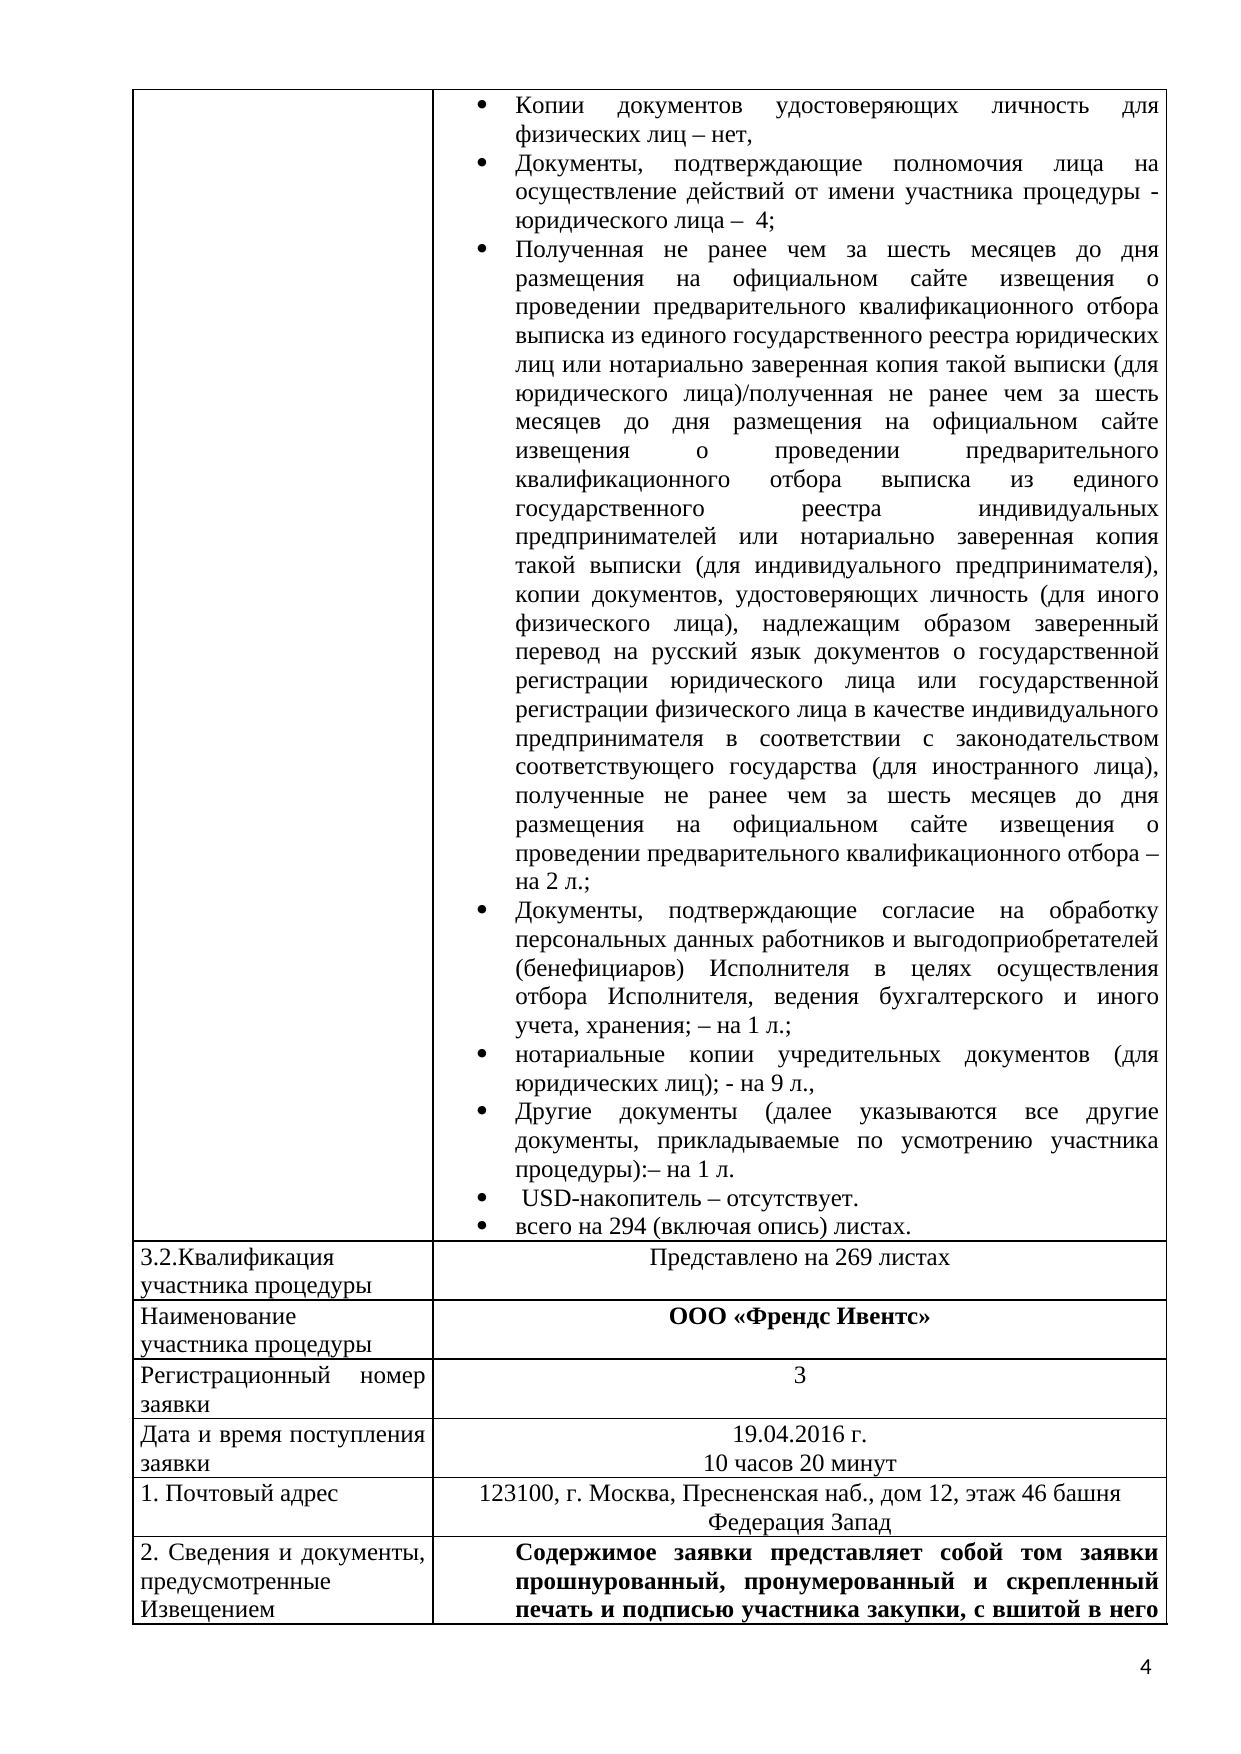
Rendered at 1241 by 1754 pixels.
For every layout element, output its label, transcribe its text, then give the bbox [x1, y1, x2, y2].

table_cell 3 [434, 1360, 1166, 1417]
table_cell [434, 1537, 1166, 1623]
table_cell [134, 1537, 432, 1623]
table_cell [134, 90, 432, 1240]
table_cell Наименование участника процедуры [134, 1301, 432, 1358]
table_cell Дата и время поступления заявки [134, 1419, 432, 1476]
table_cell 1. Почтовый адрес [134, 1478, 432, 1536]
table_cell ООО «Френдс Ивентс» [434, 1301, 1166, 1358]
table_cell Представлено на 269 листах [434, 1242, 1166, 1299]
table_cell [434, 90, 1166, 1240]
table_cell 3.2.Квалификация участника процедуры [134, 1242, 432, 1299]
table_cell 123100, г. Москва, Пресненская наб., дом 12, этаж 46 башня Федерация Запад [434, 1478, 1166, 1536]
table_cell Регистрационный номер заявки [134, 1360, 432, 1417]
table_cell 19.04.2016 г. 10 часов 20 минут [434, 1419, 1166, 1476]
